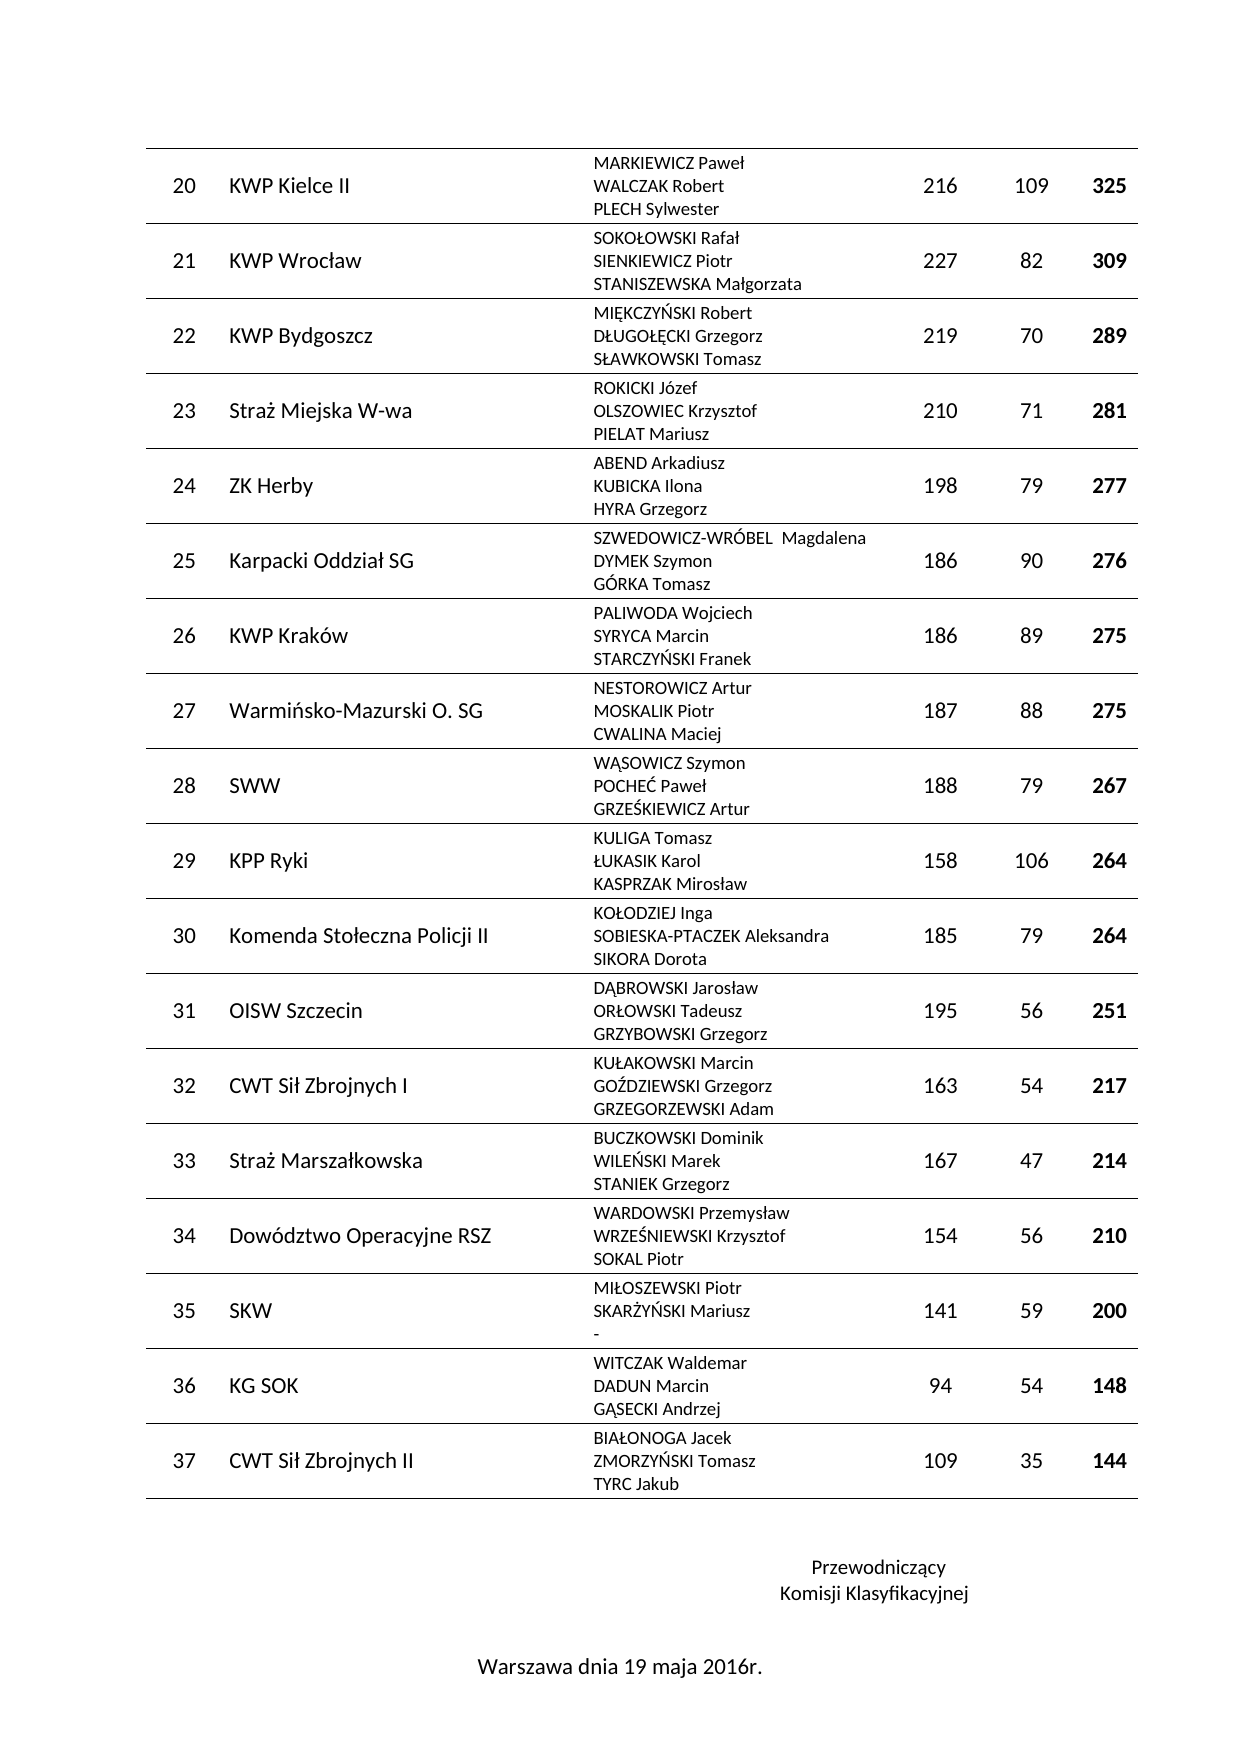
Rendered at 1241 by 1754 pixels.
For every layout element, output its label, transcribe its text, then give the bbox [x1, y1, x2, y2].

text Komisji Klasyfikacyjnej [738, 1580, 1093, 1605]
table_cell 25 [146, 524, 222, 598]
table_cell 71 [982, 374, 1081, 448]
table_cell 200 [1081, 1274, 1138, 1348]
table_cell 24 [146, 449, 222, 523]
table_cell 36 [146, 1349, 222, 1423]
table_cell 79 [982, 449, 1081, 523]
table_cell 275 [1081, 674, 1138, 748]
table_cell Dowództwo Operacyjne RSZ [222, 1199, 586, 1273]
table_cell WARDOWSKI Przemysław WRZEŚNIEWSKI Krzysztof SOKAL Piotr [586, 1199, 899, 1273]
table_cell 34 [146, 1199, 222, 1273]
table_cell SWW [222, 749, 586, 823]
table_cell 158 [899, 824, 982, 898]
table_cell 59 [982, 1274, 1081, 1348]
table_cell 89 [982, 599, 1081, 673]
table_cell KG SOK [222, 1349, 586, 1423]
table_cell 88 [982, 674, 1081, 748]
table_cell MARKIEWICZ Paweł WALCZAK Robert PLECH Sylwester [586, 149, 899, 223]
table_cell SKW [222, 1274, 586, 1348]
table_cell NESTOROWICZ Artur MOSKALIK Piotr CWALINA Maciej [586, 674, 899, 748]
table_cell 277 [1081, 449, 1138, 523]
table_cell 109 [982, 149, 1081, 223]
table_cell KPP Ryki [222, 824, 586, 898]
table_cell Komenda Stołeczna Policji II [222, 899, 586, 973]
table_cell 79 [982, 899, 1081, 973]
table_cell KULIGA Tomasz ŁUKASIK Karol KASPRZAK Mirosław [586, 824, 899, 898]
table_cell 79 [982, 749, 1081, 823]
table_cell 54 [982, 1049, 1081, 1123]
table_cell 70 [982, 299, 1081, 373]
table_cell KWP Bydgoszcz [222, 299, 586, 373]
table_cell 82 [982, 224, 1081, 298]
table_cell 56 [982, 1199, 1081, 1273]
table_cell ZK Herby [222, 449, 586, 523]
table_cell DĄBROWSKI Jarosław ORŁOWSKI Tadeusz GRZYBOWSKI Grzegorz [586, 974, 899, 1048]
table_cell 21 [146, 224, 222, 298]
table_cell MIŁOSZEWSKI Piotr SKARŻYŃSKI Mariusz - [586, 1274, 899, 1348]
table_cell 325 [1081, 149, 1138, 223]
table_cell 186 [899, 524, 982, 598]
table_cell SZWEDOWICZ-WRÓBEL Magdalena DYMEK Szymon GÓRKA Tomasz [586, 524, 899, 598]
table_cell 167 [899, 1124, 982, 1198]
table_cell 275 [1081, 599, 1138, 673]
table_cell 28 [146, 749, 222, 823]
table_cell 276 [1081, 524, 1138, 598]
table_cell 186 [899, 599, 982, 673]
table_cell 141 [899, 1274, 982, 1348]
table_cell 210 [899, 374, 982, 448]
table_cell Straż Miejska W-wa [222, 374, 586, 448]
table_cell 251 [1081, 974, 1138, 1048]
table_cell BIAŁONOGA Jacek ZMORZYŃSKI Tomasz TYRC Jakub [586, 1424, 899, 1498]
table_cell 195 [899, 974, 982, 1048]
table_cell KUŁAKOWSKI Marcin GOŹDZIEWSKI Grzegorz GRZEGORZEWSKI Adam [586, 1049, 899, 1123]
table_cell SOKOŁOWSKI Rafał SIENKIEWICZ Piotr STANISZEWSKA Małgorzata [586, 224, 899, 298]
table_cell 187 [899, 674, 982, 748]
table_cell 30 [146, 899, 222, 973]
table_cell 210 [1081, 1199, 1138, 1273]
table_cell 22 [146, 299, 222, 373]
table_cell KOŁODZIEJ Inga SOBIESKA-PTACZEK Aleksandra SIKORA Dorota [586, 899, 899, 973]
table_cell 216 [899, 149, 982, 223]
table_cell 198 [899, 449, 982, 523]
table_cell 309 [1081, 224, 1138, 298]
table_cell 26 [146, 599, 222, 673]
table_cell 289 [1081, 299, 1138, 373]
table_cell WĄSOWICZ Szymon POCHEĆ Paweł GRZEŚKIEWICZ Artur [586, 749, 899, 823]
table_cell 37 [146, 1424, 222, 1498]
table_cell 20 [146, 149, 222, 223]
table_cell 32 [146, 1049, 222, 1123]
table_cell 214 [1081, 1124, 1138, 1198]
table_cell 90 [982, 524, 1081, 598]
table_cell Karpacki Oddział SG [222, 524, 586, 598]
table_cell 29 [146, 824, 222, 898]
table_cell ROKICKI Józef OLSZOWIEC Krzysztof PIELAT Mariusz [586, 374, 899, 448]
table_cell 35 [146, 1274, 222, 1348]
table_cell 23 [146, 374, 222, 448]
table_cell 267 [1081, 749, 1138, 823]
table_cell 148 [1081, 1349, 1138, 1423]
table_cell 27 [146, 674, 222, 748]
table_cell 154 [899, 1199, 982, 1273]
table_cell 54 [982, 1349, 1081, 1423]
table_cell 106 [982, 824, 1081, 898]
table_cell 264 [1081, 824, 1138, 898]
table_cell 188 [899, 749, 982, 823]
table_cell 94 [899, 1349, 982, 1423]
table_cell 109 [899, 1424, 982, 1498]
table_cell 227 [899, 224, 982, 298]
table_cell 47 [982, 1124, 1081, 1198]
table_cell MIĘKCZYŃSKI Robert DŁUGOŁĘCKI Grzegorz SŁAWKOWSKI Tomasz [586, 299, 899, 373]
table_cell ABEND Arkadiusz KUBICKA Ilona HYRA Grzegorz [586, 449, 899, 523]
table_cell 281 [1081, 374, 1138, 448]
table_cell PALIWODA Wojciech SYRYCA Marcin STARCZYŃSKI Franek [586, 599, 899, 673]
table_cell Straż Marszałkowska [222, 1124, 586, 1198]
table_cell Warmińsko-Mazurski O. SG [222, 674, 586, 748]
table_cell WITCZAK Waldemar DADUN Marcin GĄSECKI Andrzej [586, 1349, 899, 1423]
table_cell 144 [1081, 1424, 1138, 1498]
table_cell 33 [146, 1124, 222, 1198]
table_cell 219 [899, 299, 982, 373]
table_cell BUCZKOWSKI Dominik WILEŃSKI Marek STANIEK Grzegorz [586, 1124, 899, 1198]
table_cell 217 [1081, 1049, 1138, 1123]
table_cell KWP Kraków [222, 599, 586, 673]
table_cell CWT Sił Zbrojnych II [222, 1424, 586, 1498]
table_cell 56 [982, 974, 1081, 1048]
table_cell 163 [899, 1049, 982, 1123]
table_cell CWT Sił Zbrojnych I [222, 1049, 586, 1123]
table_cell 264 [1081, 899, 1138, 973]
table_cell KWP Kielce II [222, 149, 586, 223]
text Przewodniczący [738, 1554, 1093, 1580]
table_cell OISW Szczecin [222, 974, 586, 1048]
table_cell 185 [899, 899, 982, 973]
table_cell 31 [146, 974, 222, 1048]
table_cell 35 [982, 1424, 1081, 1498]
table_cell KWP Wrocław [222, 224, 586, 298]
